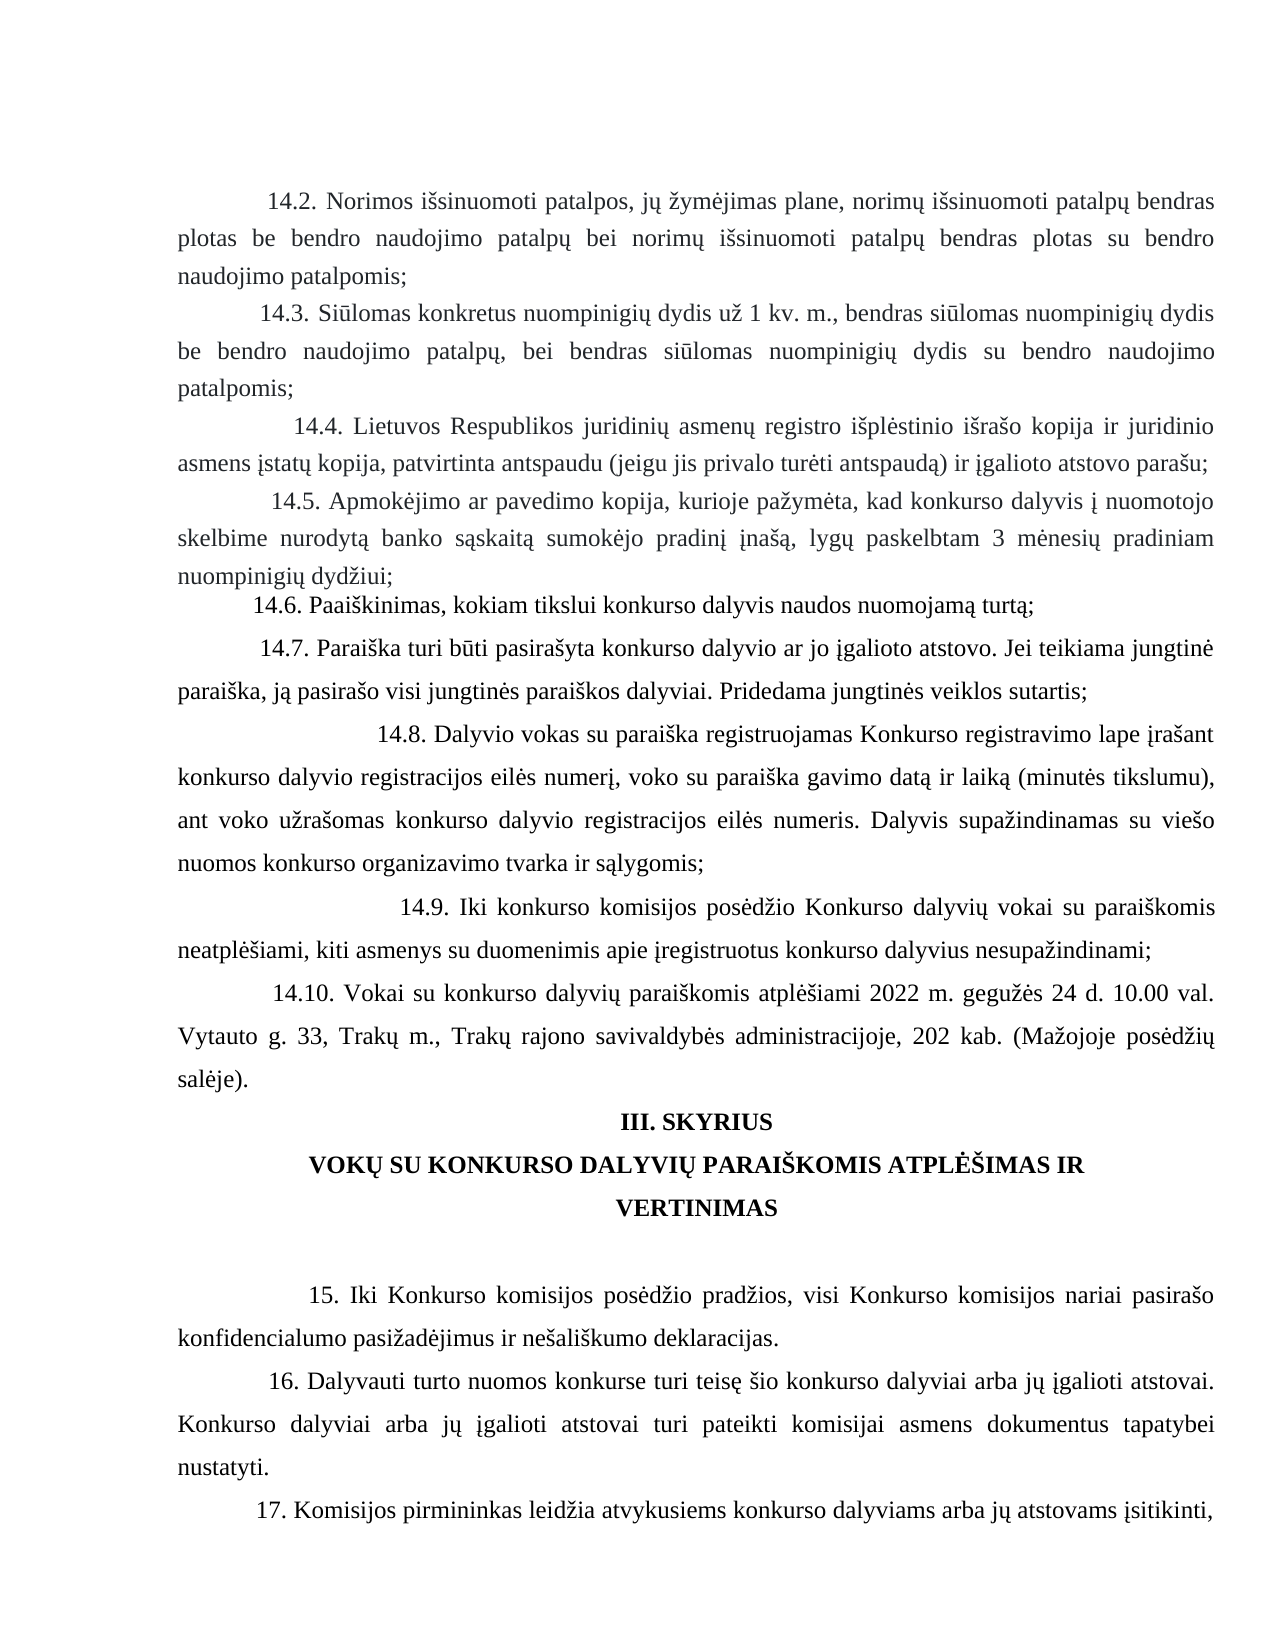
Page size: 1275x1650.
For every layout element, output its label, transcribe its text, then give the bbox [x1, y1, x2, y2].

text 16. Dalyvauti turto nuomos konkurse turi teisę šio konkurso dalyviai arba jų įgalioti atstovai. Konkurso dalyviai arba jų įgalioti atstovai turi pateikti komisijai asmens dokumentus tapatybei nustatyti. [177, 1366, 1216, 1481]
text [177, 1495, 1216, 1524]
text VERTINIMAS [177, 1193, 1216, 1222]
text 14.5. Apmokėjimo ar pavedimo kopija, kurioje pažymėta, kad konkurso dalyvis į nuomotojo skelbime nurodytą banko sąskaitą sumokėjo pradinį įnašą, lygų paskelbtam 3 mėnesių pradiniam nuompinigių dydžiui; [177, 477, 1216, 590]
text 14.3. Siūlomas konkretus nuompinigių dydis už 1 kv. m., bendras siūlomas nuompinigių dydis be bendro naudojimo patalpų, bei bendras siūlomas nuompinigių dydis su bendro naudojimo patalpomis; [177, 290, 1216, 402]
text III. SKYRIUS [177, 1107, 1216, 1136]
text 14.2. Norimos išsinuomoti patalpos, jų žymėjimas plane, norimų išsinuomoti patalpų bendras plotas be bendro naudojimo patalpų bei norimų išsinuomoti patalpų bendras plotas su bendro naudojimo patalpomis; [177, 177, 1216, 290]
list 14.8. Dalyvio vokas su paraiška registruojamas Konkurso registravimo lape įrašant konkurso dalyvio registracijos eilės numerį, voko su paraiška gavimo datą ir laiką (minutės tikslumu), ant voko užrašomas konkurso dalyvio registracijos eilės numeris. Dalyvis supažindinamas su viešo nuomos konkurso organizavimo tvarka ir sąlygomis; [177, 719, 1216, 877]
text 14.4. Lietuvos Respublikos juridinių asmenų registro išplėstinio išrašo kopija ir juridinio asmens įstatų kopija, patvirtinta antspaudu (jeigu jis privalo turėti antspaudą) ir įgalioto atstovo parašu; [177, 402, 1216, 477]
text 14.7. Paraiška turi būti pasirašyta konkurso dalyvio ar jo įgalioto atstovo. Jei teikiama jungtinė paraiška, ją pasirašo visi jungtinės paraiškos dalyviai. Pridedama jungtinės veiklos sutartis; [177, 633, 1216, 705]
text 14.6. Paaiškinimas, kokiam tikslui konkurso dalyvis naudos nuomojamą turtą; [177, 590, 1216, 618]
text VOKŲ SU KONKURSO DALYVIŲ PARAIŠKOMIS ATPLĖŠIMAS IR [177, 1150, 1216, 1179]
text 14.10. Vokai su konkurso dalyvių paraiškomis atplėšiami 2022 m. gegužės 24 d. 10.00 val. Vytauto g. 33, Trakų m., Trakų rajono savivaldybės administracijoje, 202 kab. (Mažojoje posėdžių salėje). [177, 978, 1216, 1093]
text 15. Iki Konkurso komisijos posėdžio pradžios, visi Konkurso komisijos nariai pasirašo konfidencialumo pasižadėjimus ir nešališkumo deklaracijas. [177, 1280, 1216, 1352]
list 14.9. Iki konkurso komisijos posėdžio Konkurso dalyvių vokai su paraiškomis neatplėšiami, kiti asmenys su duomenimis apie įregistruotus konkurso dalyvius nesupažindinami; [177, 892, 1216, 963]
